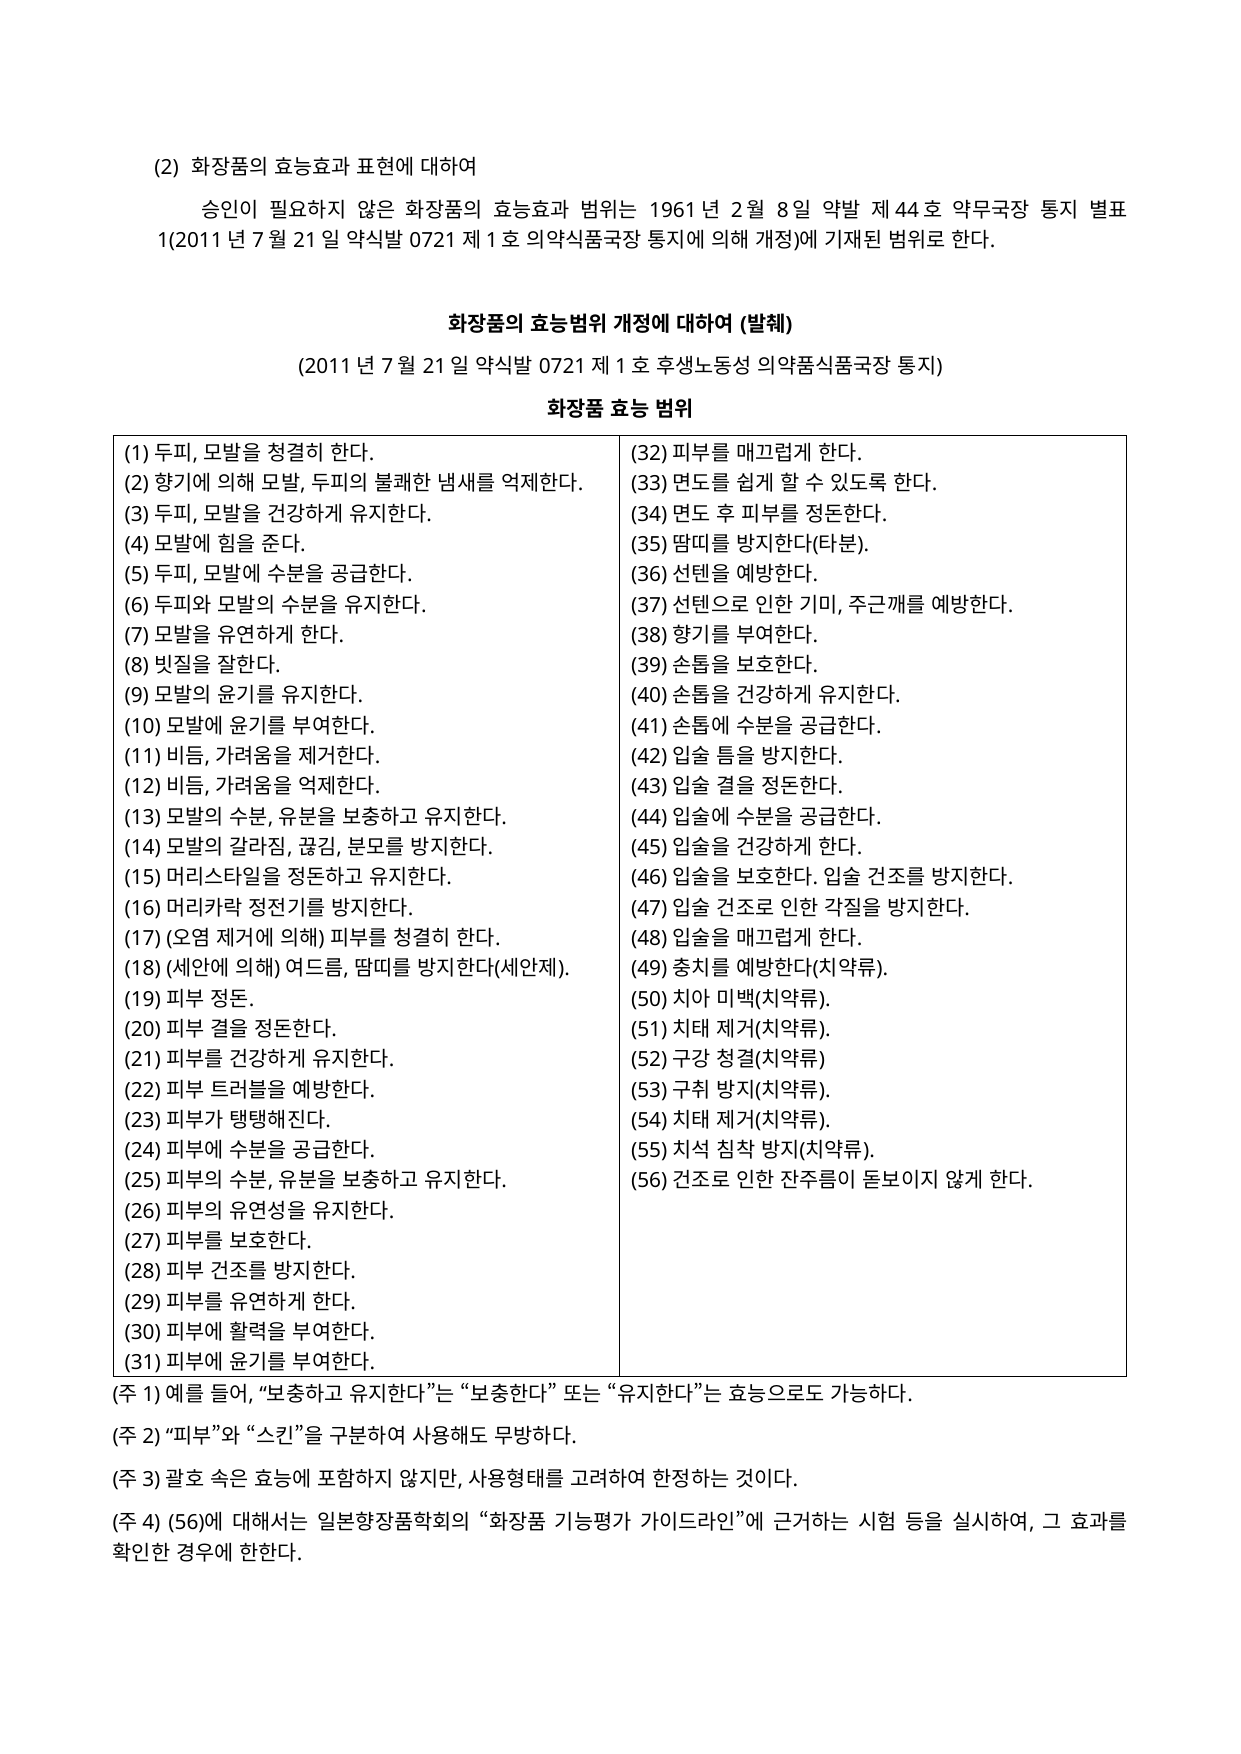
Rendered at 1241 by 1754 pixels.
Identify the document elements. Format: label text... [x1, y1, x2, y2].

text 승인이 필요하지 않은 화장품의 효능효과 범위는 1961년 2월 8일 약발 제44호 약무국장 통지 별표 1(2011년 7월 21일 약식발 0721 제1호 의약식품국장 통지에 의해 개정)에 기재된 범위로 한다. [157, 193, 1128, 253]
table_header (32) 피부를 매끄럽게 한다. (33) 면도를 쉽게 할 수 있도록 한다. (34) 면도 후 피부를 정돈한다. (35) 땀띠를 방지한다(타분). (36) 선텐을 예방한다. (37) 선텐으로 인한 기미, 주근깨를 예방한다. (38) 향기를 부여한다. (39) 손톱을 보호한다. (40) 손톱을 건강하게 유지한다. (41) 손톱에 수분을 공급한다. (42) 입술 틈을 방지한다. (43) 입술 결을 정돈한다. (44) 입술에 수분을 공급한다. (45) 입술을 건강하게 한다. (46) 입술을 보호한다. 입술 건조를 방지한다. (47) 입술 건조로 인한 각질을 방지한다. (48) 입술을 매끄럽게 한다. (49) 충치를 예방한다(치약류). (50) 치아 미백(치약류). (51) 치태 제거(치약류). (52) 구강 청결(치약류) (53) 구취 방지(치약류). (54) 치태 제거(치약류). (55) 치석 침착 방지(치약류). (56) 건조로 인한 잔주름이 돋보이지 않게 한다. [620, 436, 1126, 1376]
text (주3) 괄호 속은 효능에 포함하지 않지만, 사용형태를 고려하여 한정하는 것이다. [112, 1463, 1128, 1493]
table_header (1) 두피, 모발을 청결히 한다. (2) 향기에 의해 모발, 두피의 불쾌한 냄새를 억제한다. (3) 두피, 모발을 건강하게 유지한다. (4) 모발에 힘을 준다. (5) 두피, 모발에 수분을 공급한다. (6) 두피와 모발의 수분을 유지한다. (7) 모발을 유연하게 한다. (8) 빗질을 잘한다. (9) 모발의 윤기를 유지한다. (10) 모발에 윤기를 부여한다. (11) 비듬, 가려움을 제거한다. (12) 비듬, 가려움을 억제한다. (13) 모발의 수분, 유분을 보충하고 유지한다. (14) 모발의 갈라짐, 끊김, 분모를 방지한다. (15) 머리스타일을 정돈하고 유지한다. (16) 머리카락 정전기를 방지한다. (17) (오염 제거에 의해) 피부를 청결히 한다. (18) (세안에 의해) 여드름, 땀띠를 방지한다(세안제). (19) 피부 정돈. (20) 피부 결을 정돈한다. (21) 피부를 건강하게 유지한다. (22) 피부 트러블을 예방한다. (23) 피부가 탱탱해진다. (24) 피부에 수분을 공급한다. (25) 피부의 수분, 유분을 보충하고 유지한다. (26) 피부의 유연성을 유지한다. (27) 피부를 보호한다. (28) 피부 건조를 방지한다. (29) 피부를 유연하게 한다. (30) 피부에 활력을 부여한다. (31) 피부에 윤기를 부여한다. [114, 436, 619, 1376]
text (주2) “피부”와 “스킨”을 구분하여 사용해도 무방하다. [112, 1420, 1128, 1450]
list 화장품의 효능효과 표현에 대하여 [154, 150, 1128, 180]
text (주4) (56)에 대해서는 일본향장품학회의 “화장품 기능평가 가이드라인”에 근거하는 시험 등을 실시하여, 그 효과를 확인한 경우에 한한다. [112, 1505, 1128, 1566]
text (2011년 7월 21일 약식발 0721 제1호 후생노동성 의약품식품국장 통지) [112, 350, 1128, 380]
text 화장품의 효능범위 개정에 대하여 (발췌) [112, 307, 1128, 337]
text 화장품 효능 범위 [112, 392, 1128, 423]
text (주1) 예를 들어, “보충하고 유지한다”는 “보충한다” 또는 “유지한다”는 효능으로도 가능하다. [112, 1377, 1128, 1407]
